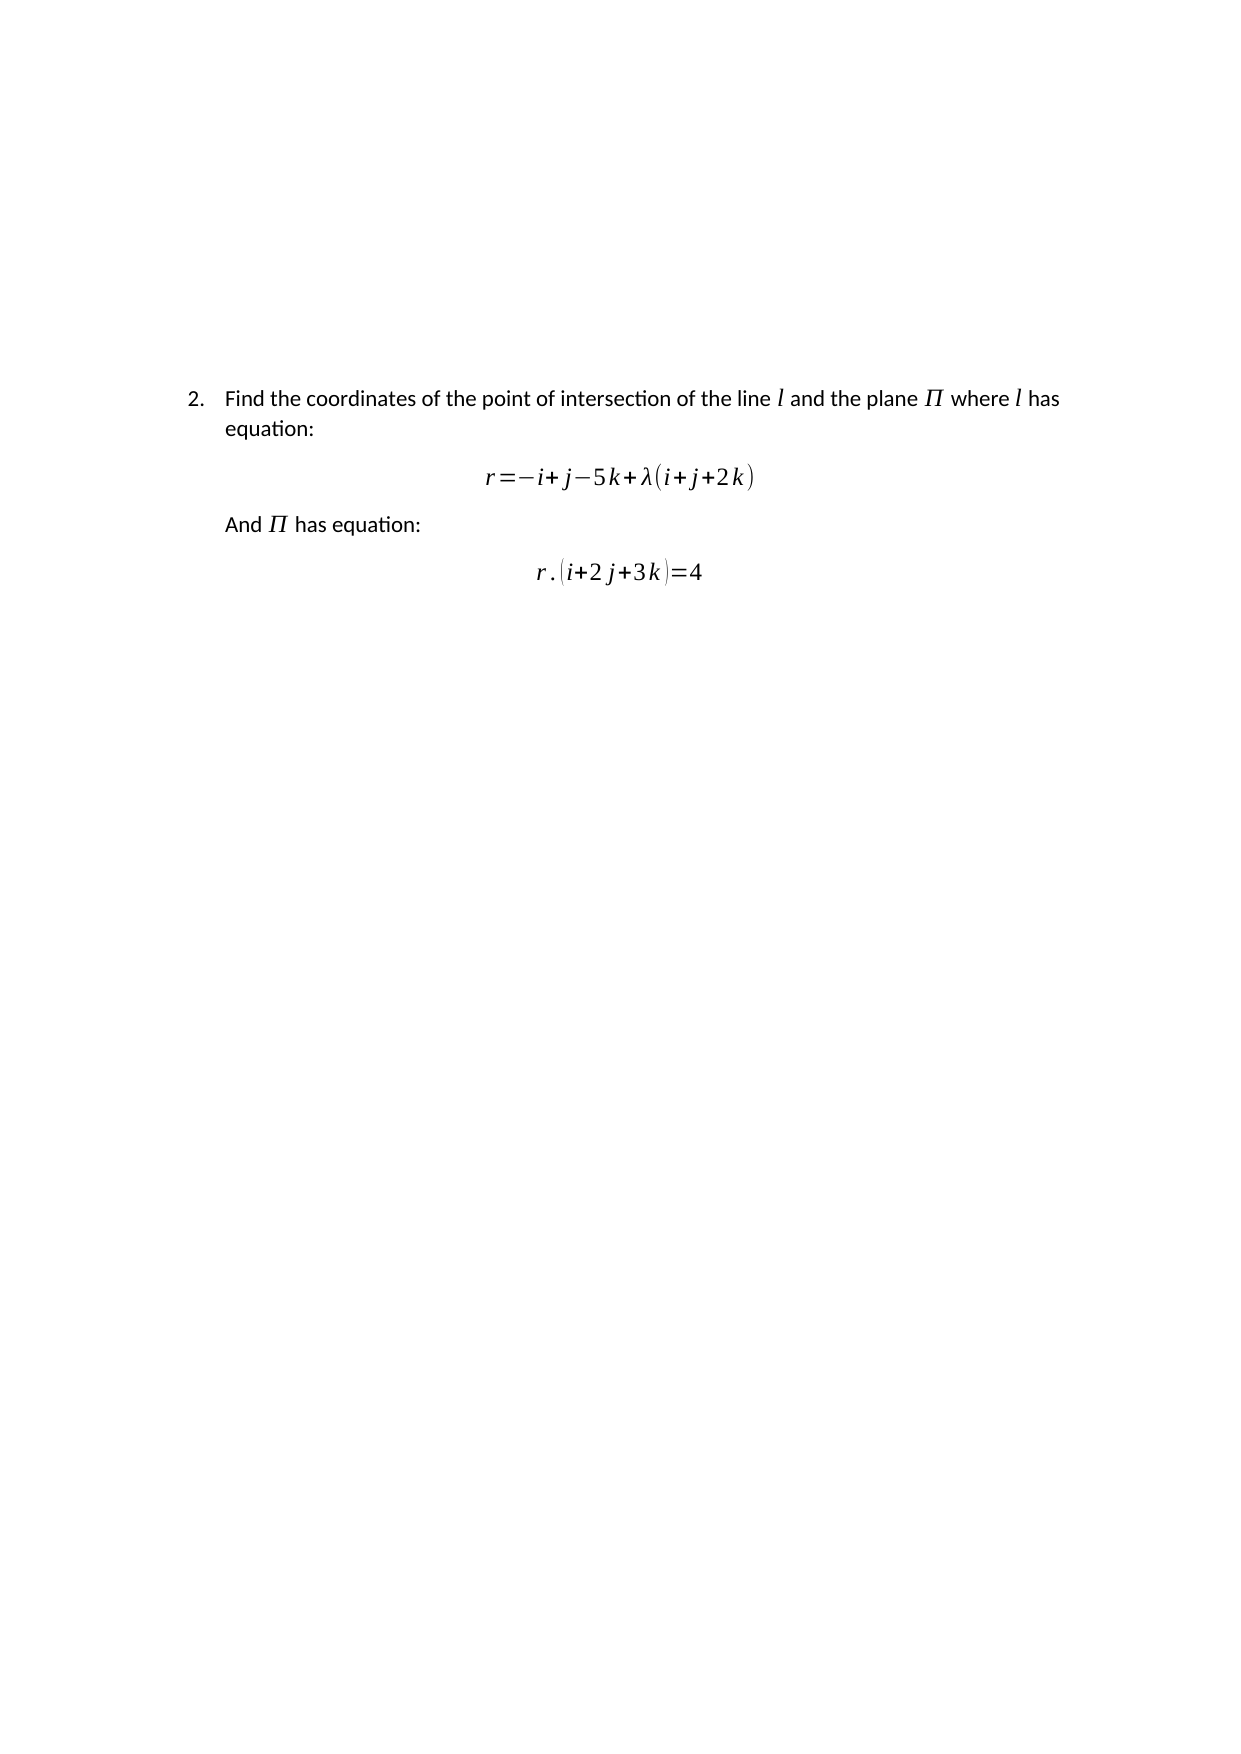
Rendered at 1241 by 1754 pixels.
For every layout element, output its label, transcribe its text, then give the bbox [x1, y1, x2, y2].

text And has equation: [150, 510, 1090, 538]
list Find the coordinates of the point of intersection of the line and the plane where has equation: [187, 384, 1090, 443]
